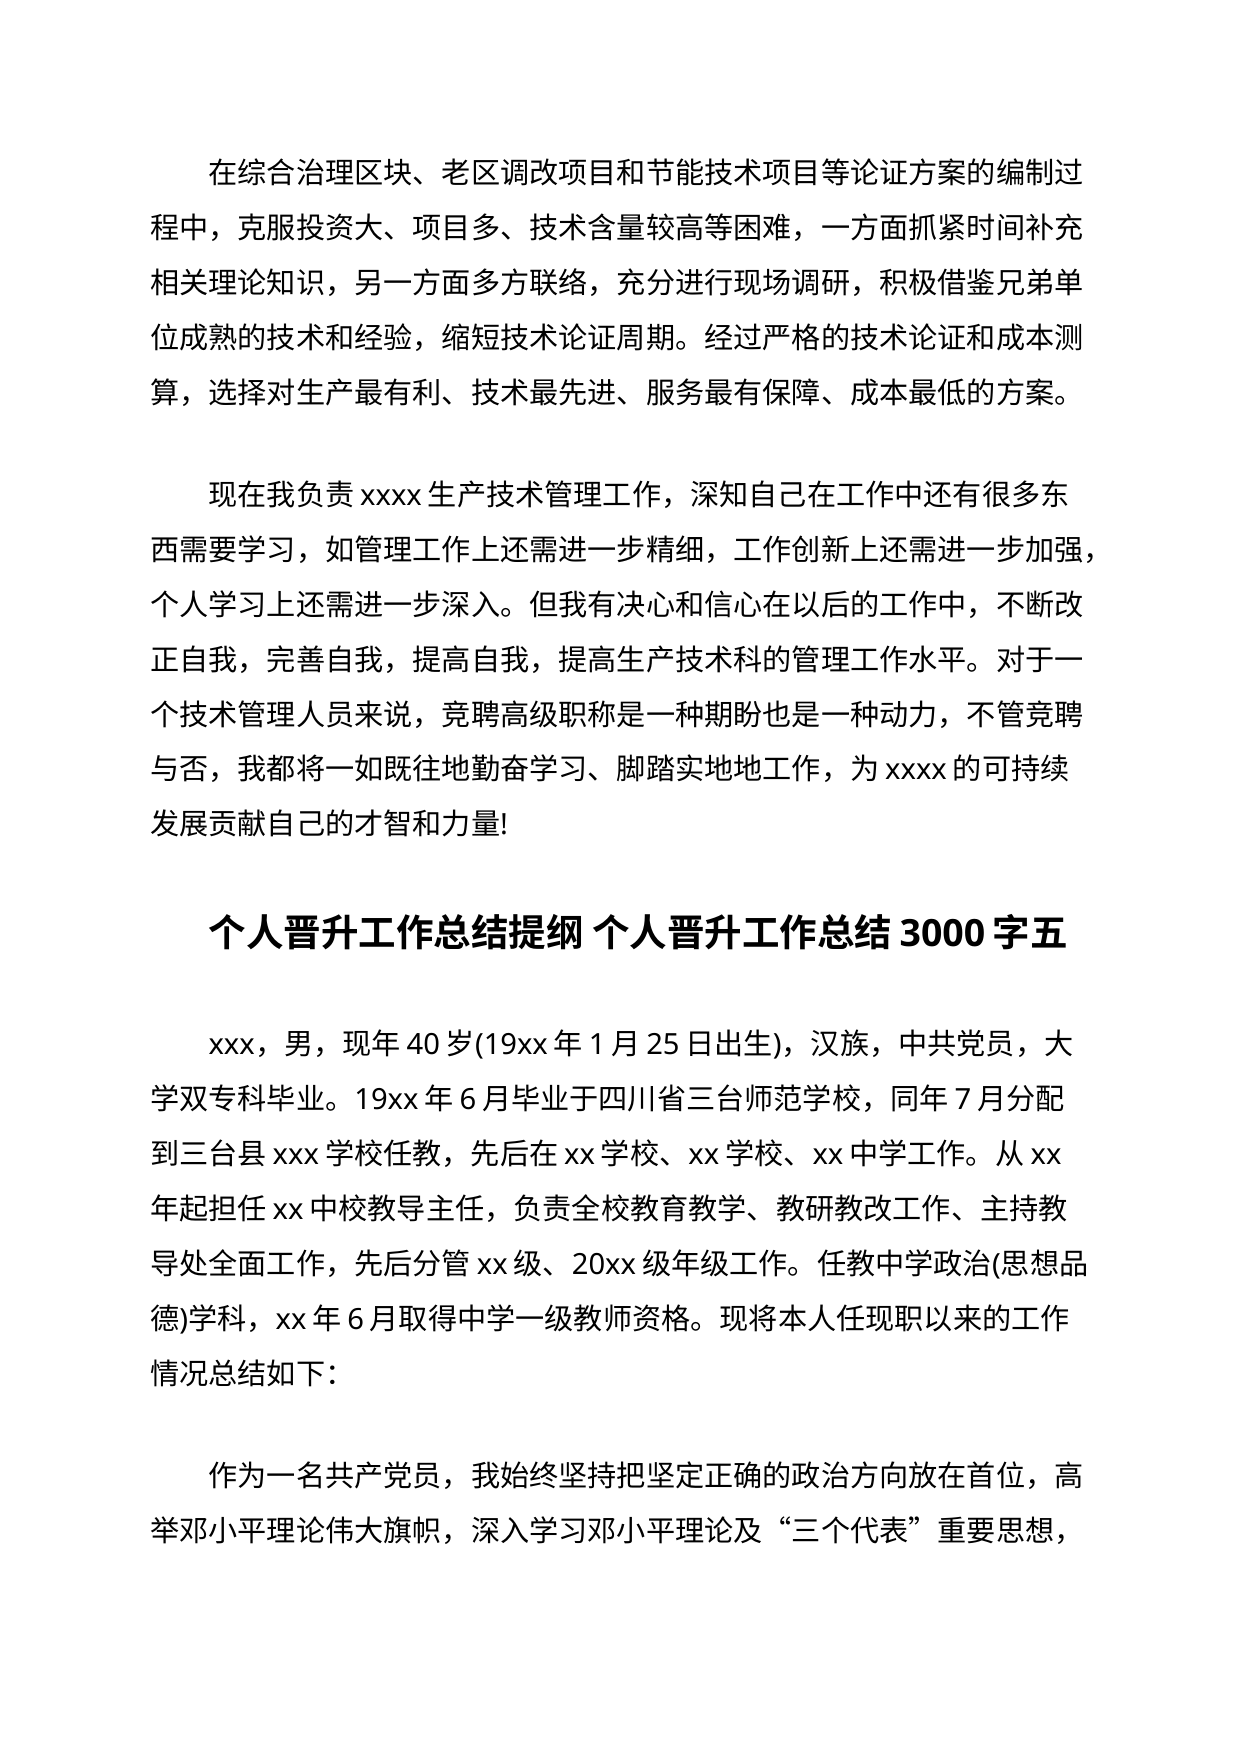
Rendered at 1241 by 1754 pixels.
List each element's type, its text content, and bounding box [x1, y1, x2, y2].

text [150, 1452, 1090, 1549]
text xxx，男，现年40岁(19xx年1月25日出生)，汉族，中共党员，大学双专科毕业。19xx年6月毕业于四川省三台师范学校，同年7月分配到三台县xxx学校任教，先后在xx学校、xx学校、xx中学工作。从 xx年起担任xx中校教导主任，负责全校教育教学、教研教改工作、主持教导处全面工作，先后分管xx级、20xx级年级工作。任教中学政治(思想品德)学科，xx年6月取得中学一级教师资格。现将本人任现职以来的工作情况总结如下： [150, 1021, 1090, 1393]
text 在综合治理区块、老区调改项目和节能技术项目等论证方案的编制过程中，克服投资大、项目多、技术含量较高等困难，一方面抓紧时间补充相关理论知识，另一方面多方联络，充分进行现场调研，积极借鉴兄弟单位成熟的技术和经验，缩短技术论证周期。经过严格的技术论证和成本测算，选择对生产最有利、技术最先进、服务最有保障、成本最低的方案。 [150, 150, 1090, 412]
text 现在我负责xxxx生产技术管理工作，深知自己在工作中还有很多东西需要学习，如管理工作上还需进一步精细，工作创新上还需进一步加强，个人学习上还需进一步深入。但我有决心和信心在以后的工作中，不断改正自我，完善自我，提高自我，提高生产技术科的管理工作水平。对于一个技术管理人员来说，竞聘高级职称是一种期盼也是一种动力，不管竞聘与否，我都将一如既往地勤奋学习、脚踏实地地工作，为xxxx的可持续发展贡献自己的才智和力量! [150, 471, 1090, 843]
text 个人晋升工作总结提纲 个人晋升工作总结3000字五 [150, 903, 1090, 957]
